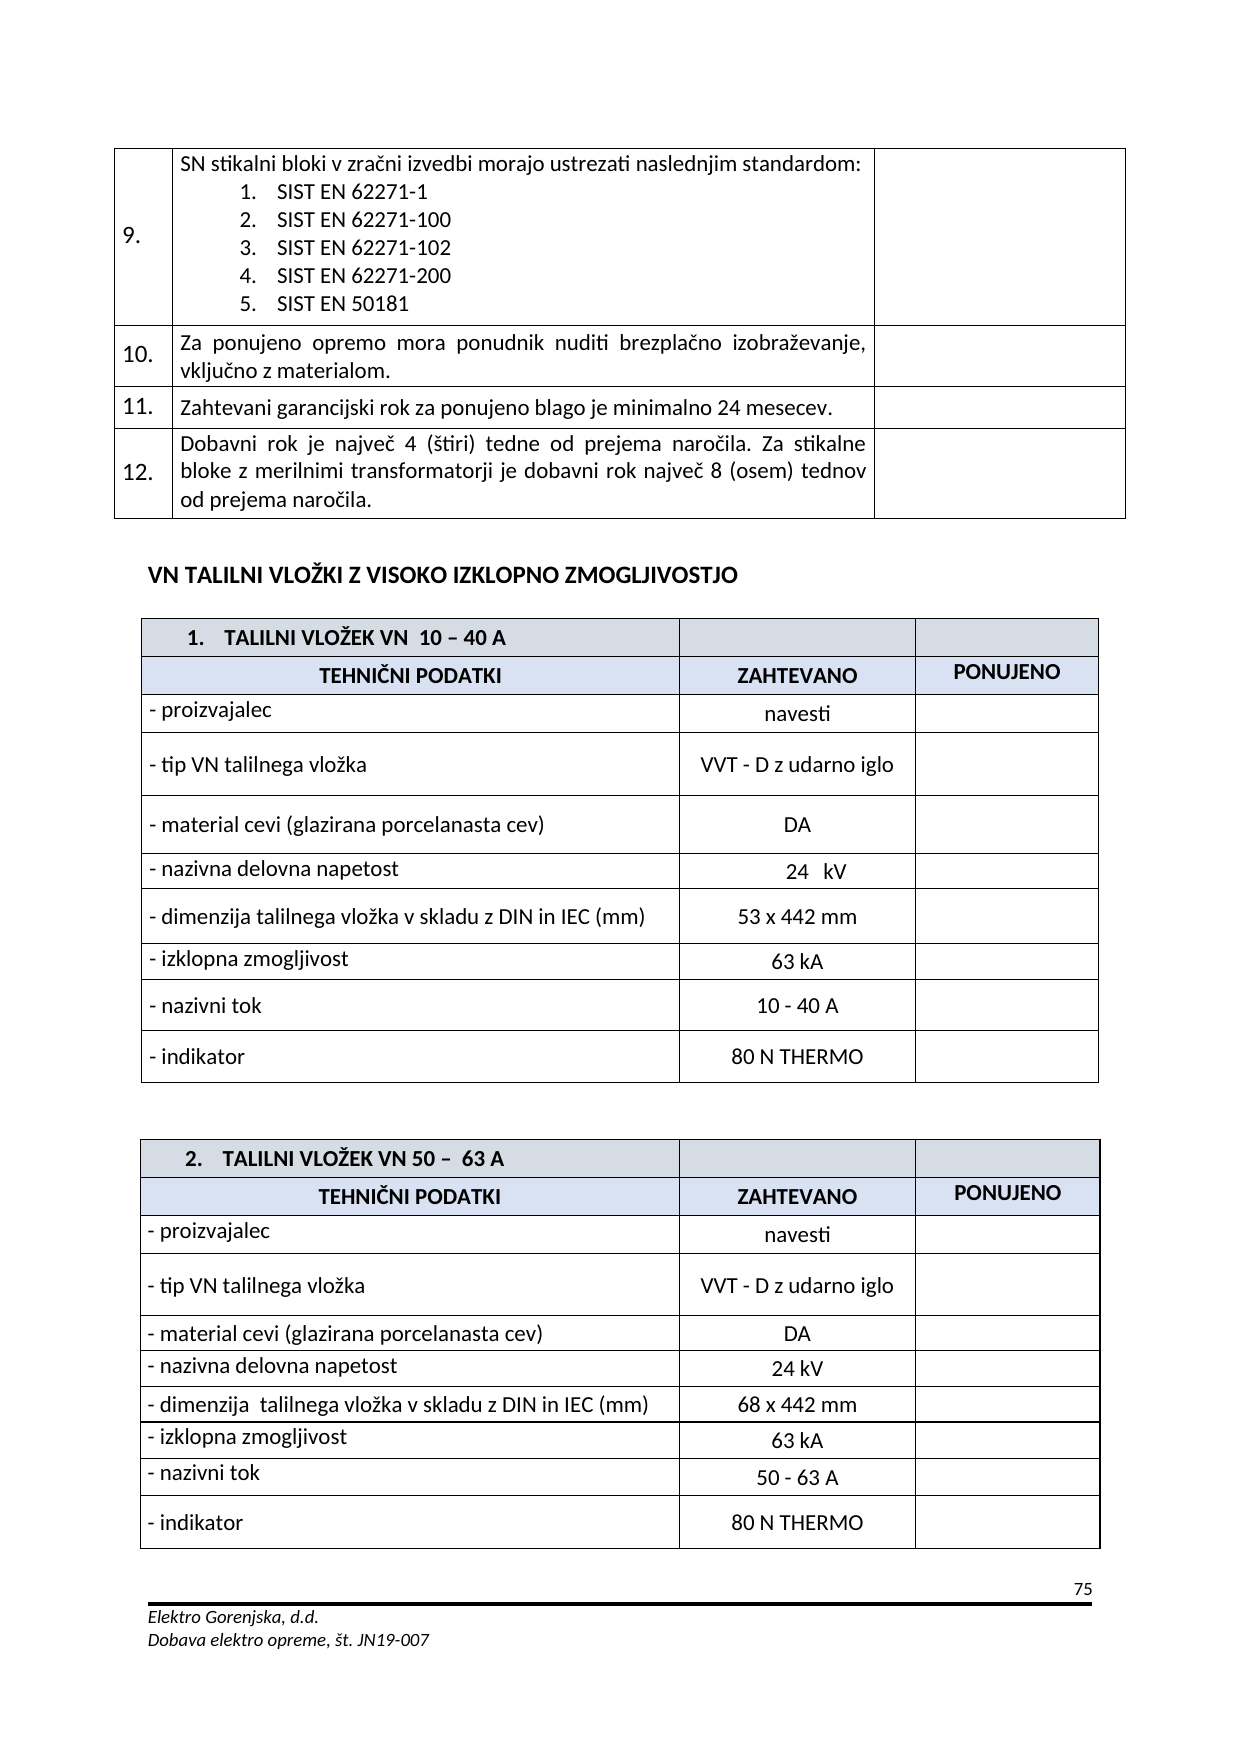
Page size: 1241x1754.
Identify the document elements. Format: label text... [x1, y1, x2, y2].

table_cell [916, 695, 1098, 732]
table_cell SN stikalni bloki v zračni izvedbi morajo ustrezati naslednjim standardom: SIST EN 62271-1 SIST EN 62271-100 SIST EN 62271-102 SIST EN 62271-200 SIST EN 50181 [173, 149, 874, 325]
table_cell - material cevi (glazirana porcelanasta cev) [141, 1316, 679, 1350]
table_cell - dimenzija talilnega vložka v skladu z DIN in IEC (mm) [141, 1387, 679, 1421]
table_cell - indikator [142, 1031, 679, 1082]
table_cell - izklopna zmogljivost [142, 944, 679, 979]
table_cell 53 x 442 mm [680, 889, 915, 943]
table_cell [916, 1254, 1099, 1315]
table_cell [916, 1459, 1099, 1495]
table_cell DA [680, 796, 915, 853]
table_cell 12. [115, 429, 172, 518]
table_cell - indikator [141, 1496, 679, 1547]
table_cell ZAHTEVANO [680, 657, 915, 694]
table_cell [916, 854, 1098, 888]
table_cell - dimenzija talilnega vložka v skladu z DIN in IEC (mm) [142, 889, 679, 943]
table_cell [916, 1031, 1098, 1082]
table_cell [875, 326, 1125, 386]
table_header [680, 1140, 915, 1177]
table_cell 50 - 63 A [680, 1459, 915, 1495]
table_header TALILNI VLOŽEK VN 10 – 40 A [142, 619, 679, 656]
table_cell - material cevi (glazirana porcelanasta cev) [142, 796, 679, 853]
table_cell [916, 1496, 1099, 1547]
table_cell [916, 1316, 1099, 1350]
table_cell navesti [680, 1216, 915, 1253]
table_cell [916, 796, 1098, 853]
table_cell - nazivni tok [141, 1459, 679, 1495]
table_cell 63 kA [680, 944, 915, 979]
table_cell - tip VN talilnega vložka [141, 1254, 679, 1315]
table_cell ZAHTEVANO [680, 1178, 915, 1215]
table_cell [875, 387, 1125, 428]
table_cell - nazivna delovna napetost [141, 1351, 679, 1386]
table_cell Za ponujeno opremo mora ponudnik nuditi brezplačno izobraževanje, vključno z materialom. [173, 326, 874, 386]
table_cell - nazivni tok [142, 980, 679, 1030]
table_header [916, 619, 1098, 656]
table_header [680, 619, 915, 656]
table_cell [916, 944, 1098, 979]
text VN TALILNI VLOŽKI Z VISOKO IZKLOPNO ZMOGLJIVOSTJO [148, 559, 1092, 590]
table_cell - proizvajalec [142, 695, 679, 732]
table_cell PONUJENO [916, 1178, 1099, 1215]
table_cell Dobavni rok je največ 4 (štiri) tedne od prejema naročila. Za stikalne bloke z merilnimi transformatorji je dobavni rok največ 8 (osem) tednov od prejema naročila. [173, 429, 874, 518]
table_cell - proizvajalec [141, 1216, 679, 1253]
table_cell VVT - D z udarno iglo [680, 1254, 915, 1315]
table_cell [916, 980, 1098, 1030]
table_cell 68 x 442 mm [680, 1387, 915, 1421]
table_cell navesti [680, 695, 915, 732]
table_cell - tip VN talilnega vložka [142, 733, 679, 795]
table_cell [875, 429, 1125, 518]
table_cell 80 N THERMO [680, 1496, 915, 1547]
table_header TALILNI VLOŽEK VN 50 – 63 A [141, 1140, 679, 1177]
table_cell 63 kA [680, 1423, 915, 1457]
table_cell [916, 1351, 1099, 1386]
table_cell [916, 733, 1098, 795]
table_cell 10 - 40 A [680, 980, 915, 1030]
table_header [916, 1140, 1099, 1177]
table_cell 24 kV [680, 1351, 915, 1386]
table_cell 9. [115, 149, 172, 325]
table_cell [916, 1216, 1099, 1253]
table_cell 11. [115, 387, 172, 428]
table_cell [875, 149, 1125, 325]
table_cell TEHNIČNI PODATKI [142, 657, 679, 694]
table_cell PONUJENO [916, 657, 1098, 694]
table_cell TEHNIČNI PODATKI [141, 1178, 679, 1215]
table_cell kV [680, 854, 915, 888]
table_cell [916, 1387, 1099, 1421]
table_cell DA [680, 1316, 915, 1350]
table_cell Zahtevani garancijski rok za ponujeno blago je minimalno 24 mesecev. [173, 387, 874, 428]
table_cell - nazivna delovna napetost [142, 854, 679, 888]
table_cell VVT - D z udarno iglo [680, 733, 915, 795]
table_cell 80 N THERMO [680, 1031, 915, 1082]
table_cell 10. [115, 326, 172, 386]
table_cell [916, 1423, 1099, 1457]
table_cell [916, 889, 1098, 943]
table_cell - izklopna zmogljivost [141, 1423, 679, 1457]
